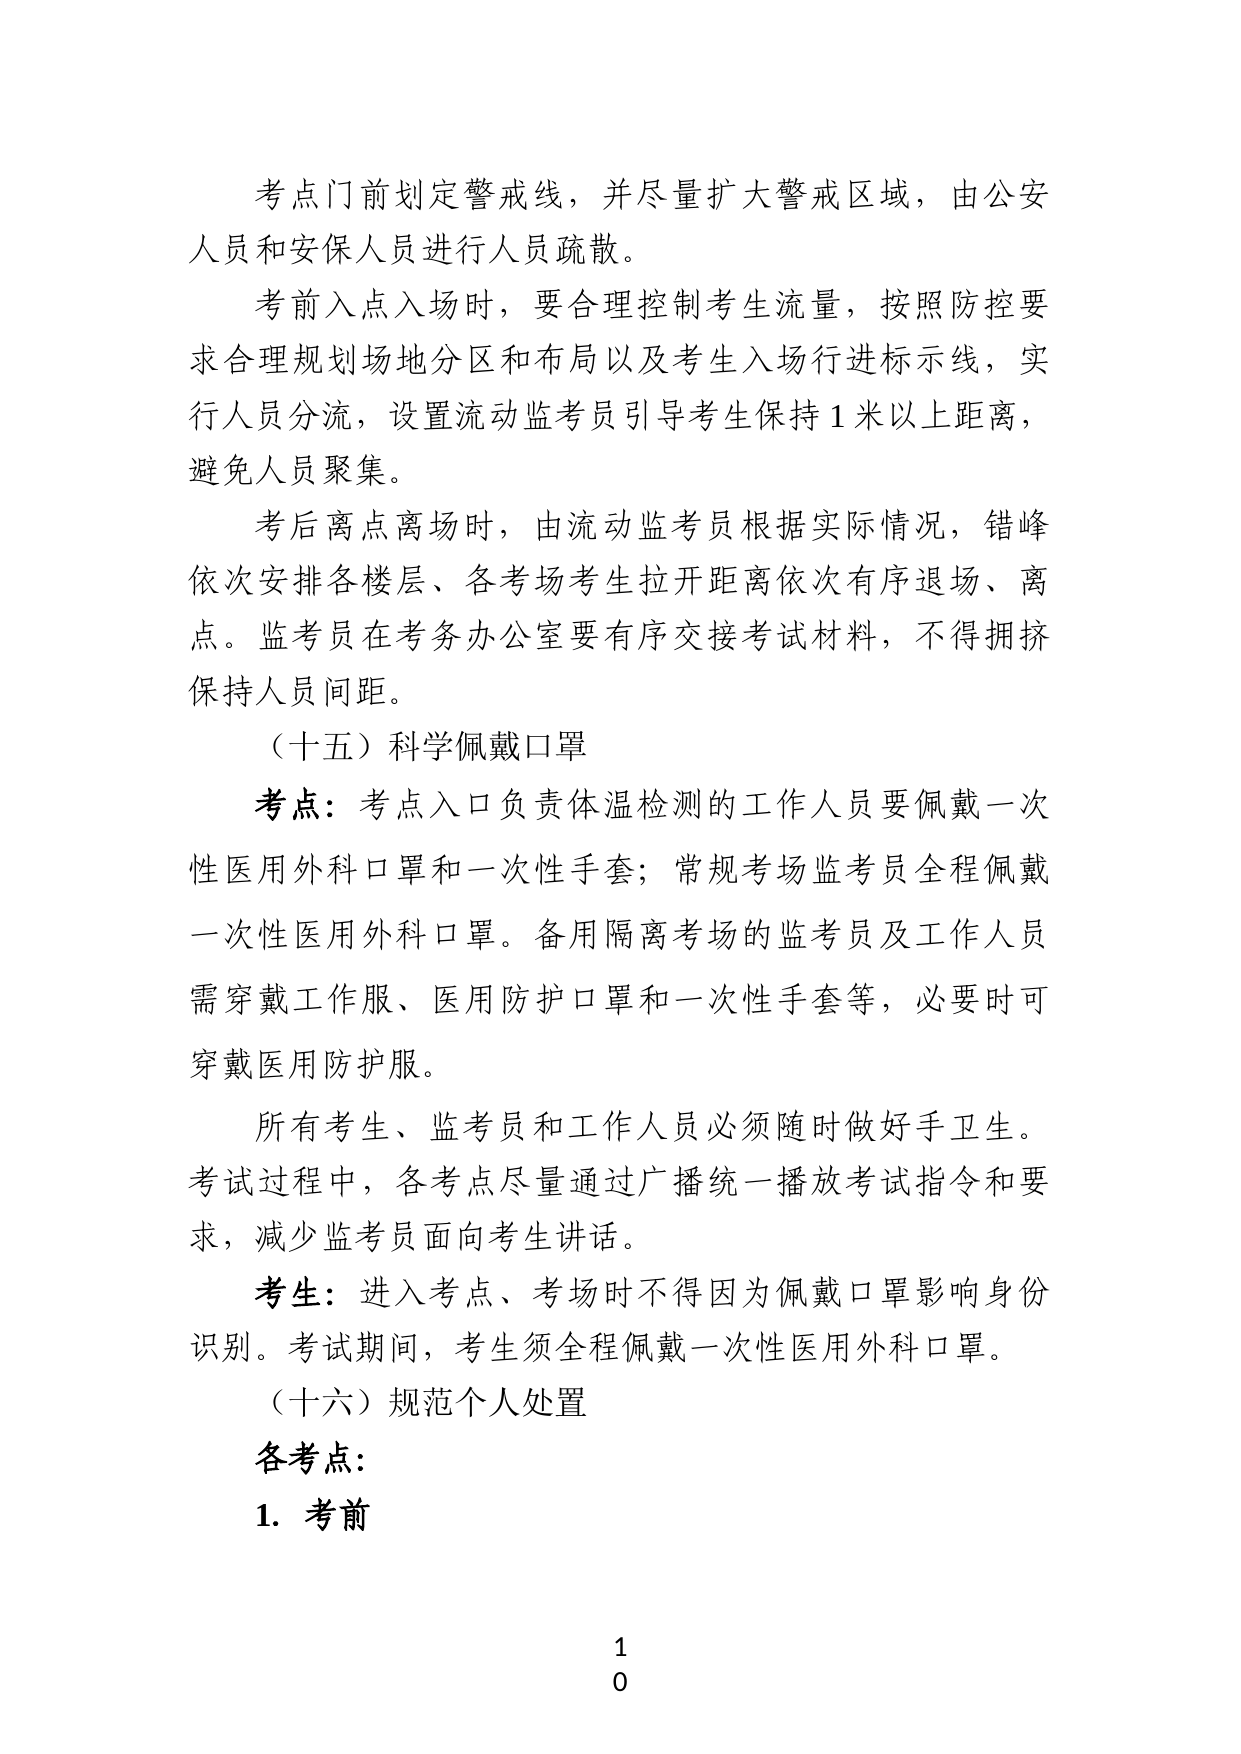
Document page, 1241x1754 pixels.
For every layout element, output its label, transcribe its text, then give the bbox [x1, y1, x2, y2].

text （十五）科学佩戴口罩 [187, 714, 1053, 769]
text 各考点： [187, 1426, 1053, 1481]
text 1．考前 [187, 1481, 1053, 1546]
text 所有考生、监考员和工作人员必须随时做好手卫生。考试过程中，各考点尽量通过广播统一播放考试指令和要求，减少监考员面向考生讲话。 [187, 1094, 1053, 1260]
text 考点：考点入口负责体温检测的工作人员要佩戴一次性医用外科口罩和一次性手套；常规考场监考员全程佩戴一次性医用外科口罩。备用隔离考场的监考员及工作人员需穿戴工作服、医用防护口罩和一次性手套等，必要时可穿戴医用防护服。 [187, 769, 1053, 1094]
text （十六）规范个人处置 [187, 1370, 1053, 1426]
text 考生：进入考点、考场时不得因为佩戴口罩影响身份识别。考试期间，考生须全程佩戴一次性医用外科口罩。 [187, 1260, 1053, 1370]
text 考后离点离场时，由流动监考员根据实际情况，错峰依次安排各楼层、各考场考生拉开距离依次有序退场、离点。监考员在考务办公室要有序交接考试材料，不得拥挤，保持人员间距。 [187, 493, 1053, 714]
text 考前入点入场时，要合理控制考生流量，按照防控要求合理规划场地分区和布局以及考生入场行进标示线，实行人员分流，设置流动监考员引导考生保持1米以上距离，避免人员聚集。 [187, 272, 1053, 493]
text 考点门前划定警戒线，并尽量扩大警戒区域，由公安人员和安保人员进行人员疏散。 [187, 162, 1053, 272]
